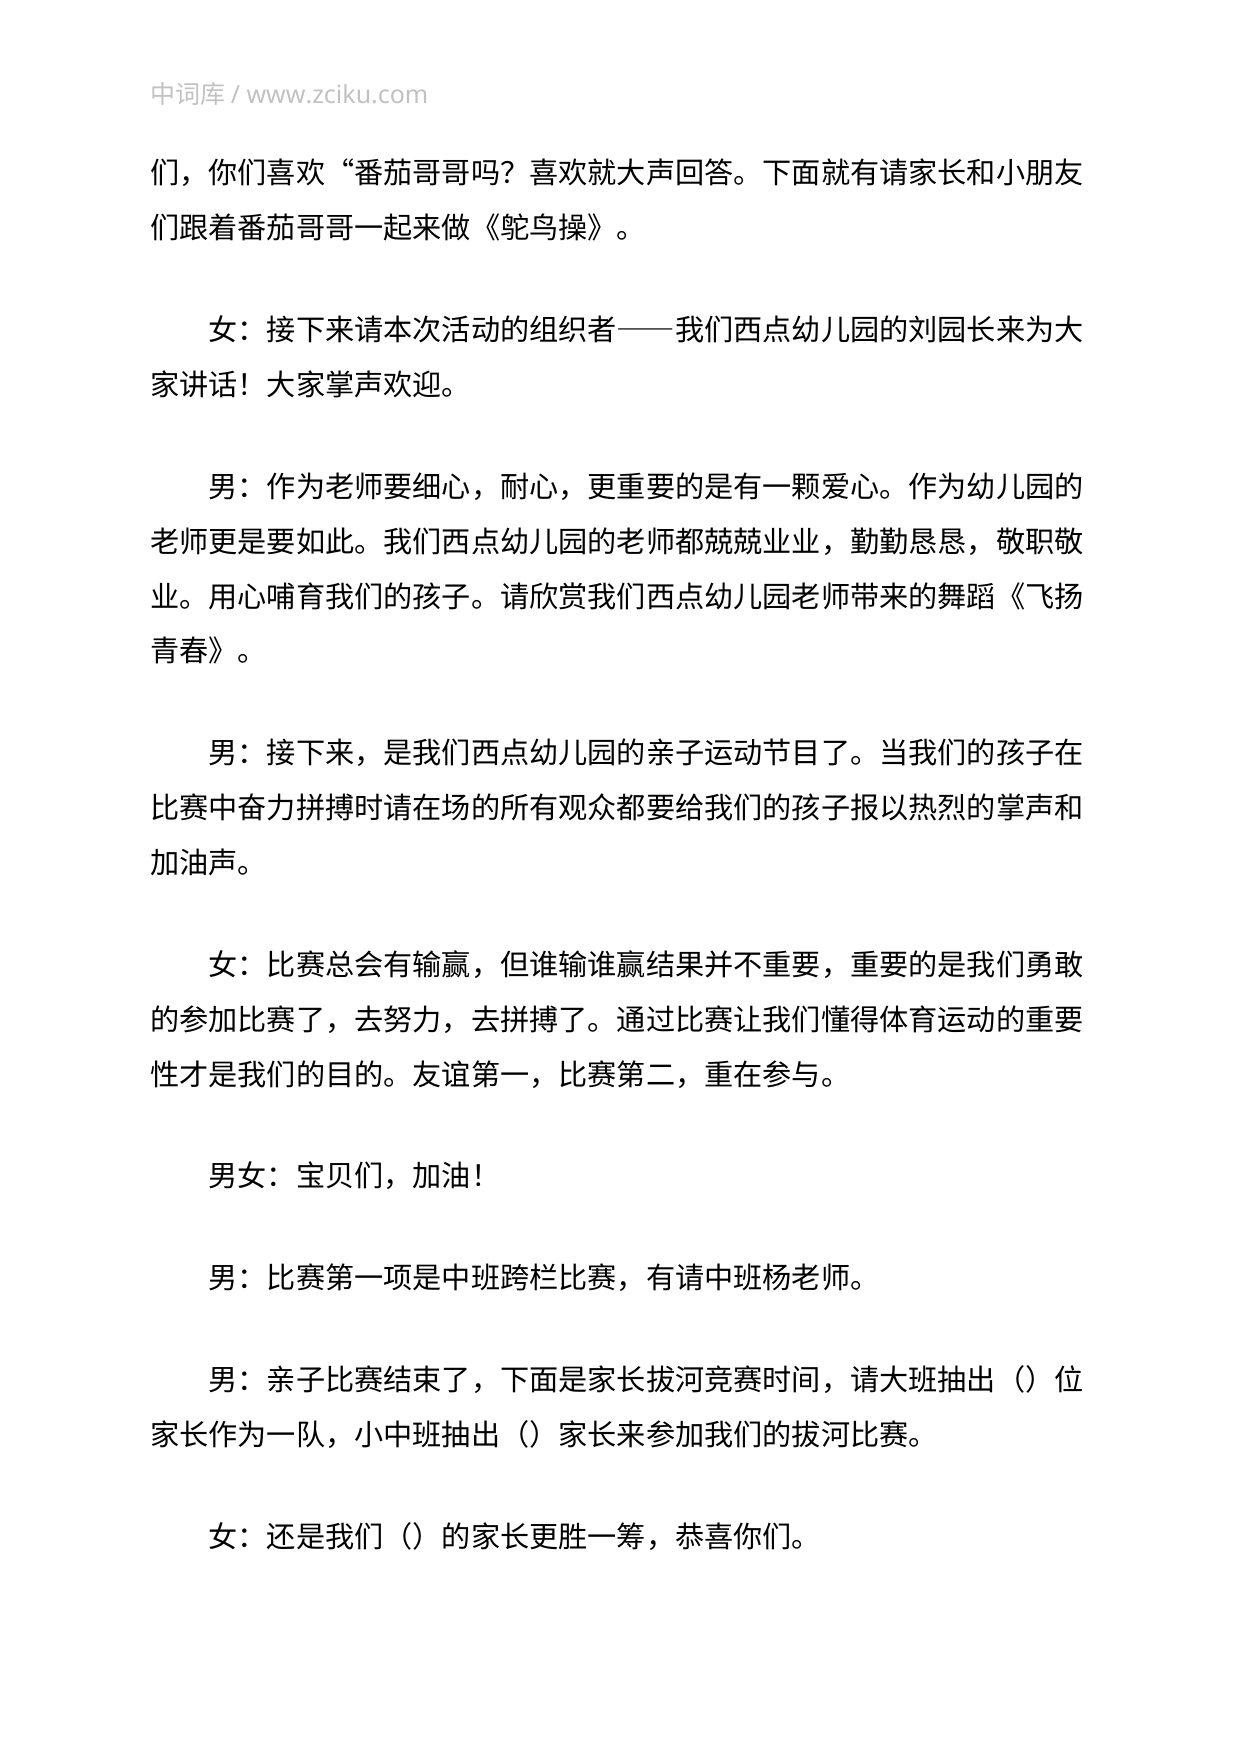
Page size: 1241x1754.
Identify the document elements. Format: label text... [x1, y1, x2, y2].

text 男：比赛第一项是中班跨栏比赛，有请中班杨老师。 [150, 1255, 1090, 1297]
text 男：接下来，是我们西点幼儿园的亲子运动节目了。当我们的孩子在比赛中奋力拼搏时请在场的所有观众都要给我们的孩子报以热烈的掌声和加油声。 [150, 730, 1090, 882]
text 女：还是我们（）的家长更胜一筹，恭喜你们。 [150, 1513, 1090, 1555]
text 女：比赛总会有输赢，但谁输谁赢结果并不重要，重要的是我们勇敢的参加比赛了，去努力，去拼搏了。通过比赛让我们懂得体育运动的重要性才是我们的目的。友谊第一，比赛第二，重在参与。 [150, 941, 1090, 1093]
text 男女：宝贝们，加油！ [150, 1153, 1090, 1195]
text 男：亲子比赛结束了，下面是家长拔河竞赛时间，请大班抽出（）位家长作为一队，小中班抽出（）家长来参加我们的拔河比赛。 [150, 1356, 1090, 1454]
text 女：接下来请本次活动的组织者——我们西点幼儿园的刘园长来为大家讲话！大家掌声欢迎。 [150, 307, 1090, 404]
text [150, 150, 1090, 247]
text 男：作为老师要细心，耐心，更重要的是有一颗爱心。作为幼儿园的老师更是要如此。我们西点幼儿园的老师都兢兢业业，勤勤恳恳，敬职敬业。用心哺育我们的孩子。请欣赏我们西点幼儿园老师带来的舞蹈《飞扬青春》。 [150, 463, 1090, 670]
